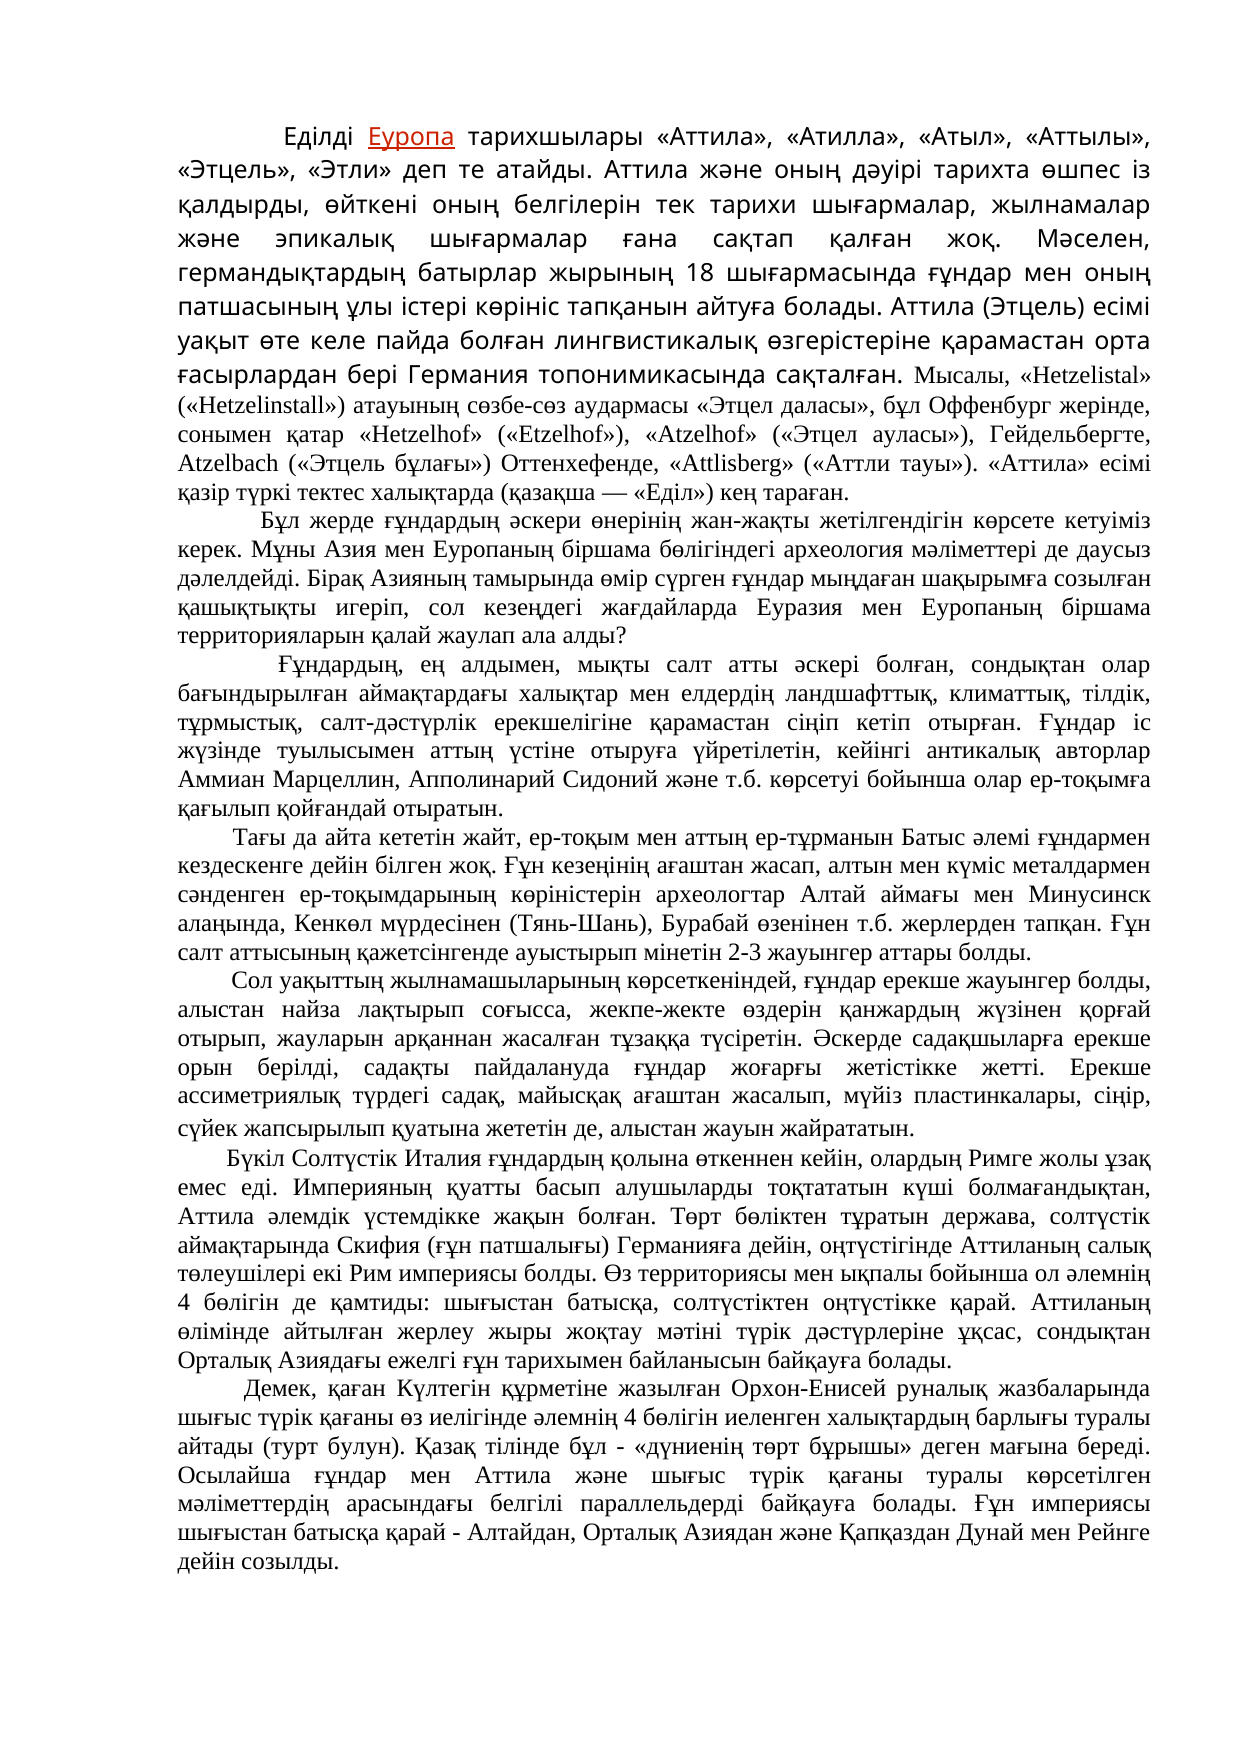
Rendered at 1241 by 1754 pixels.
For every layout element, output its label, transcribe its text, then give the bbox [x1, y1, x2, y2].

text Тағы да айта кететiн жайт, ер-тоқым мен аттың ер-тұрманын Батыс әлемi ғұндармен кездескенге дейiн бiлген жоқ. Ғұн кезеңiнiң ағаштан жасап, алтын мен күмiс металдармен сәнденген ер-тоқымдарының көрiнiстерiн археологтар Алтай аймағы мен Минусинск алаңында, Кенкөл мүрдесiнен (Тянь-Шань), Бурабай өзенiнен т.б. жерлерден тапқан. Ғұн салт аттысының қажетсiнгенде ауыстырып мiнетiн 2-3 жауынгер аттары болды. [177, 822, 1152, 966]
text Сол уақыттың жылнамашыларының көрсеткенiндей, ғұндар ерекше жауынгер болды, алыстан найза лақтырып соғысса, жекпе-жекте өздерiн қанжардың жүзiнен қорғай отырып, жауларын арқаннан жасалған тұзаққа түсiретiн. Әскерде садақшыларға ерекше орын берiлдi, садақты пайдалануда ғұндар жоғарғы жетiстiкке жеттi. Ерекше ассиметриялық түрдегi садақ, майысқақ ағаштан жасалып, мүйiз пластинкалары, сiңiр, сүйек жапсырылып қуатына жететiн де, алыстан жауын жайрататын. [177, 966, 1152, 1143]
text Еділді Еуропа тарихшылары «Аттила», «Атилла», «Атыл», «Аттылы», «Этцель», «Этли» деп те атайды. Аттила және оның дәуiрi тарихта өшпес iз қалдырды, өйткені оның белгiлерiн тек тарихи шығармалар, жылнамалар және эпикалық шығармалар ғана сақтап қалған жоқ. Мәселен, германдықтардың батырлар жырының 18 шығармасында ғұндар мен оның патшасының ұлы iстерi көрiнiс тапқанын айтуға болады. Аттила (Этцель) есiмi уақыт өте келе пайда болған лингвистикалық өзгерiстерiне қарамастан орта ғасырлардан берi Германия топонимикасында сақталған. Мысалы, «Hetzelistal» («Hetzelinstall») атауының сөзбе-сөз аудармасы «Этцел даласы», бұл Оффенбург жерiнде, сонымен қатар «Hetzelhof» («Etzelhof»), «Atzelhof» («Этцел ауласы»), Гейдельбергте, Atzelbach («Этцель бұлағы») Оттенхефенде, «Attlisberg» («Аттли тауы»). «Аттила» есiмi қазiр түркi тектес халықтарда (қазақша — «Едiл») кең тараған. [177, 118, 1152, 506]
text Ғұндардың, ең алдымен, мықты салт атты әскері болған, сондықтан олар бағындырылған аймақтардағы халықтар мен елдердiң ландшафттық, климаттық, тiлдiк, тұрмыстық, салт-дәстүрлiк ерекшелiгiне қарамастан сiңiп кетіп отырған. Ғұндар iс жүзiнде туылысымен аттың үстiне отыруға үйретiлетiн, кейiнгi антикалық авторлар Аммиан Марцеллин, Апполинарий Сидоний және т.б. көрсетуi бойынша олар ер-тоқымға қағылып қойғандай отыратын. [177, 649, 1152, 822]
text Бүкiл Солтүстiк Италия ғұндардың қолына өткеннен кейiн, олардың Римге жолы ұзақ емес едi. Империяның қуатты басып алушыларды тоқтататын күшi болмағандықтан, Аттила әлемдiк үстемдiкке жақын болған. Төрт бөлiктен тұратын держава, солтүстiк аймақтарында Скифия (ғұн патшалығы) Германияға дейiн, оңтүстiгiнде Аттиланың салық төлеушiлерi екi Рим империясы болды. Өз территориясы мен ықпалы бойынша ол әлемнiң 4 бөлiгiн де қамтиды: шығыстан батысқа, солтүстiктен оңтүстiкке қарай. Аттиланың өлiмiнде айтылған жерлеу жыры жоқтау мәтiнi түрiк дәстүрлерiне ұқсас, сондықтан Орталық Азиядағы ежелгi ғұн тарихымен байланысын байқауға болады. [177, 1143, 1152, 1373]
text Демек, қаған Күлтегiн құрметiне жазылған Орхон-Енисей руналық жазбаларында шығыс түрiк қағаны өз иелiгiнде әлемнiң 4 бөлiгiн иеленген халықтардың барлығы туралы айтады (турт булун). Қазақ тiлiнде бұл - «дүниенiң төрт бұрышы» деген мағына бередi. Осылайша ғұндар мен Аттила және шығыс түрiк қағаны туралы көрсетiлген мәлiметтердiң арасындағы белгiлi параллельдердi байқауға болады. Ғұн империясы шығыстан батысқа қарай - Алтайдан, Орталық Азиядан және Қапқаздан Дунай мен Рейнге дейiн созылды. [177, 1373, 1152, 1575]
text Бұл жерде ғұндардың әскери өнерiнiң жан-жақты жетiлгендiгiн көрсете кетуiмiз керек. Мұны Азия мен Еуропаның бiршама бөлiгiндегi археология мәлiметтерi де даусыз дәлелдейдi. Бiрақ Азияның тамырында өмiр сүрген ғұндар мыңдаған шақырымға созылған қашықтықты игерiп, сол кезеңдегi жағдайларда Еуразия мен Еуропаның бiршама территорияларын қалай жаулап ала алды? [177, 506, 1152, 649]
